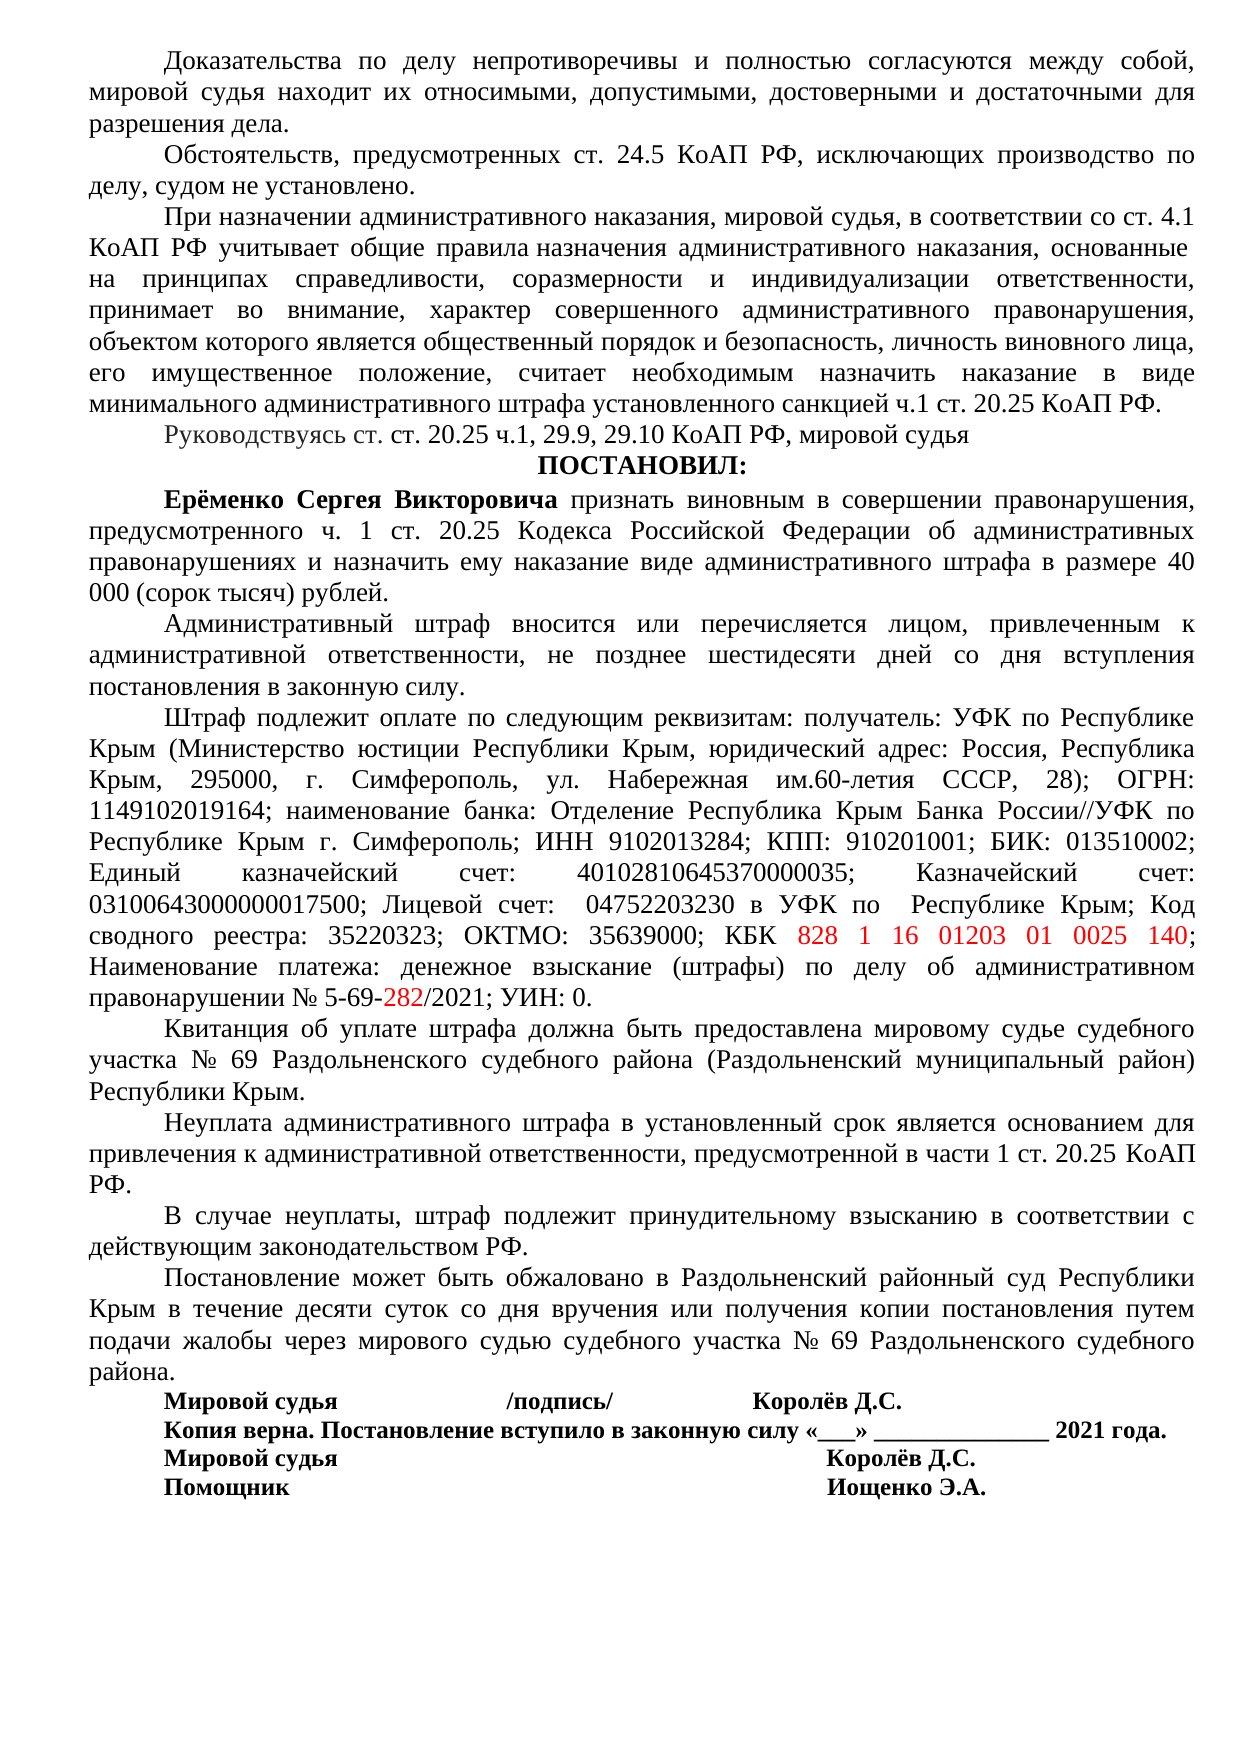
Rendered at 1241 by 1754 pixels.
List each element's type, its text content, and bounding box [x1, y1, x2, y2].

text Мировой судья Королёв Д.С. [89, 1443, 1196, 1472]
text Помощник Иощенко Э.А. [89, 1472, 1196, 1501]
text Копия верна. Постановление вступило в законную силу «___» ______________ 2021 года. [89, 1415, 1196, 1443]
text Административный штраф вносится или перечисляется лицом, привлеченным к административной ответственности, не позднее шестидесяти дней со дня вступления постановления в законную силу. [89, 607, 1196, 701]
text Постановление может быть обжаловано в Раздольненский районный суд Республики Крым в течение десяти суток со дня вручения или получения копии постановления путем подачи жалобы через мирового судью судебного участка № 69 Раздольненского судебного района. [89, 1261, 1196, 1386]
text Неуплата административного штрафа в установленный срок является основанием для привлечения к административной ответственности, предусмотренной в части 1 ст. 20.25 КоАП РФ. [89, 1106, 1196, 1199]
text В случае неуплаты, штраф подлежит принудительному взысканию в соответствии с действующим законодательством РФ. [89, 1199, 1196, 1261]
text Руководствуясь ст. ст. 20.25 ч.1, 29.9, 29.10 КоАП РФ, мировой судья [89, 418, 1196, 449]
text Обстоятельств, предусмотренных ст. 24.5 КоАП РФ, исключающих производство по делу, судом не установлено. [89, 138, 1196, 200]
text Ерёменко Сергея Викторовича признать виновным в совершении правонарушения, предусмотренного ч. 1 ст. 20.25 Кодекса Российской Федерации об административных правонарушениях и назначить ему наказание виде административного штрафа в размере 40 000 (сорок тысяч) рублей. [89, 483, 1196, 607]
text При назначении административного наказания, мировой судья, в соответствии со ст. 4.1 КоАП РФ учитывает общие правила назначения административного наказания, основанные на принципах справедливости, соразмерности и индивидуализации ответственности, принимает во внимание, характер совершенного административного правонарушения, объектом которого является общественный порядок и безопасность, личность виновного лица, его имущественное положение, считает необходимым назначить наказание в виде минимального административного штрафа установленного санкцией ч.1 ст. 20.25 КоАП РФ. [89, 200, 1196, 418]
text ПОСТАНОВИЛ: [89, 449, 1196, 480]
text Штраф подлежит оплате по следующим реквизитам: получатель: УФК по Республике Крым (Министерство юстиции Республики Крым, юридический адрес: Россия, Республика Крым, 295000, г. Симферополь, ул. Набережная им.60-летия СССР, 28); ОГРН: 1149102019164; наименование банка: Отделение Республика Крым Банка России//УФК по Республике Крым г. Симферополь; ИНН 9102013284; КПП: 910201001; БИК: 013510002; Единый казначейский счет: 40102810645370000035; Казначейский счет: 03100643000000017500; Лицевой счет: 04752203230 в УФК по Республике Крым; Код сводного реестра: 35220323; ОКТМО: 35639000; КБК 828 1 16 01203 01 0025 140; Наименование платежа: денежное взыскание (штрафы) по делу об административном правонарушении № 5-69-282/2021; УИН: 0. [89, 701, 1196, 1012]
text Квитанция об уплате штрафа должна быть предоставлена мировому судье судебного участка № 69 Раздольненского судебного района (Раздольненский муниципальный район) Республики Крым. [89, 1012, 1196, 1106]
text Мировой судья /подпись/ Королёв Д.С. [89, 1386, 1196, 1415]
text Доказательства по делу непротиворечивы и полностью согласуются между собой, мировой судья находит их относимыми, допустимыми, достоверными и достаточными для разрешения дела. [89, 44, 1196, 138]
